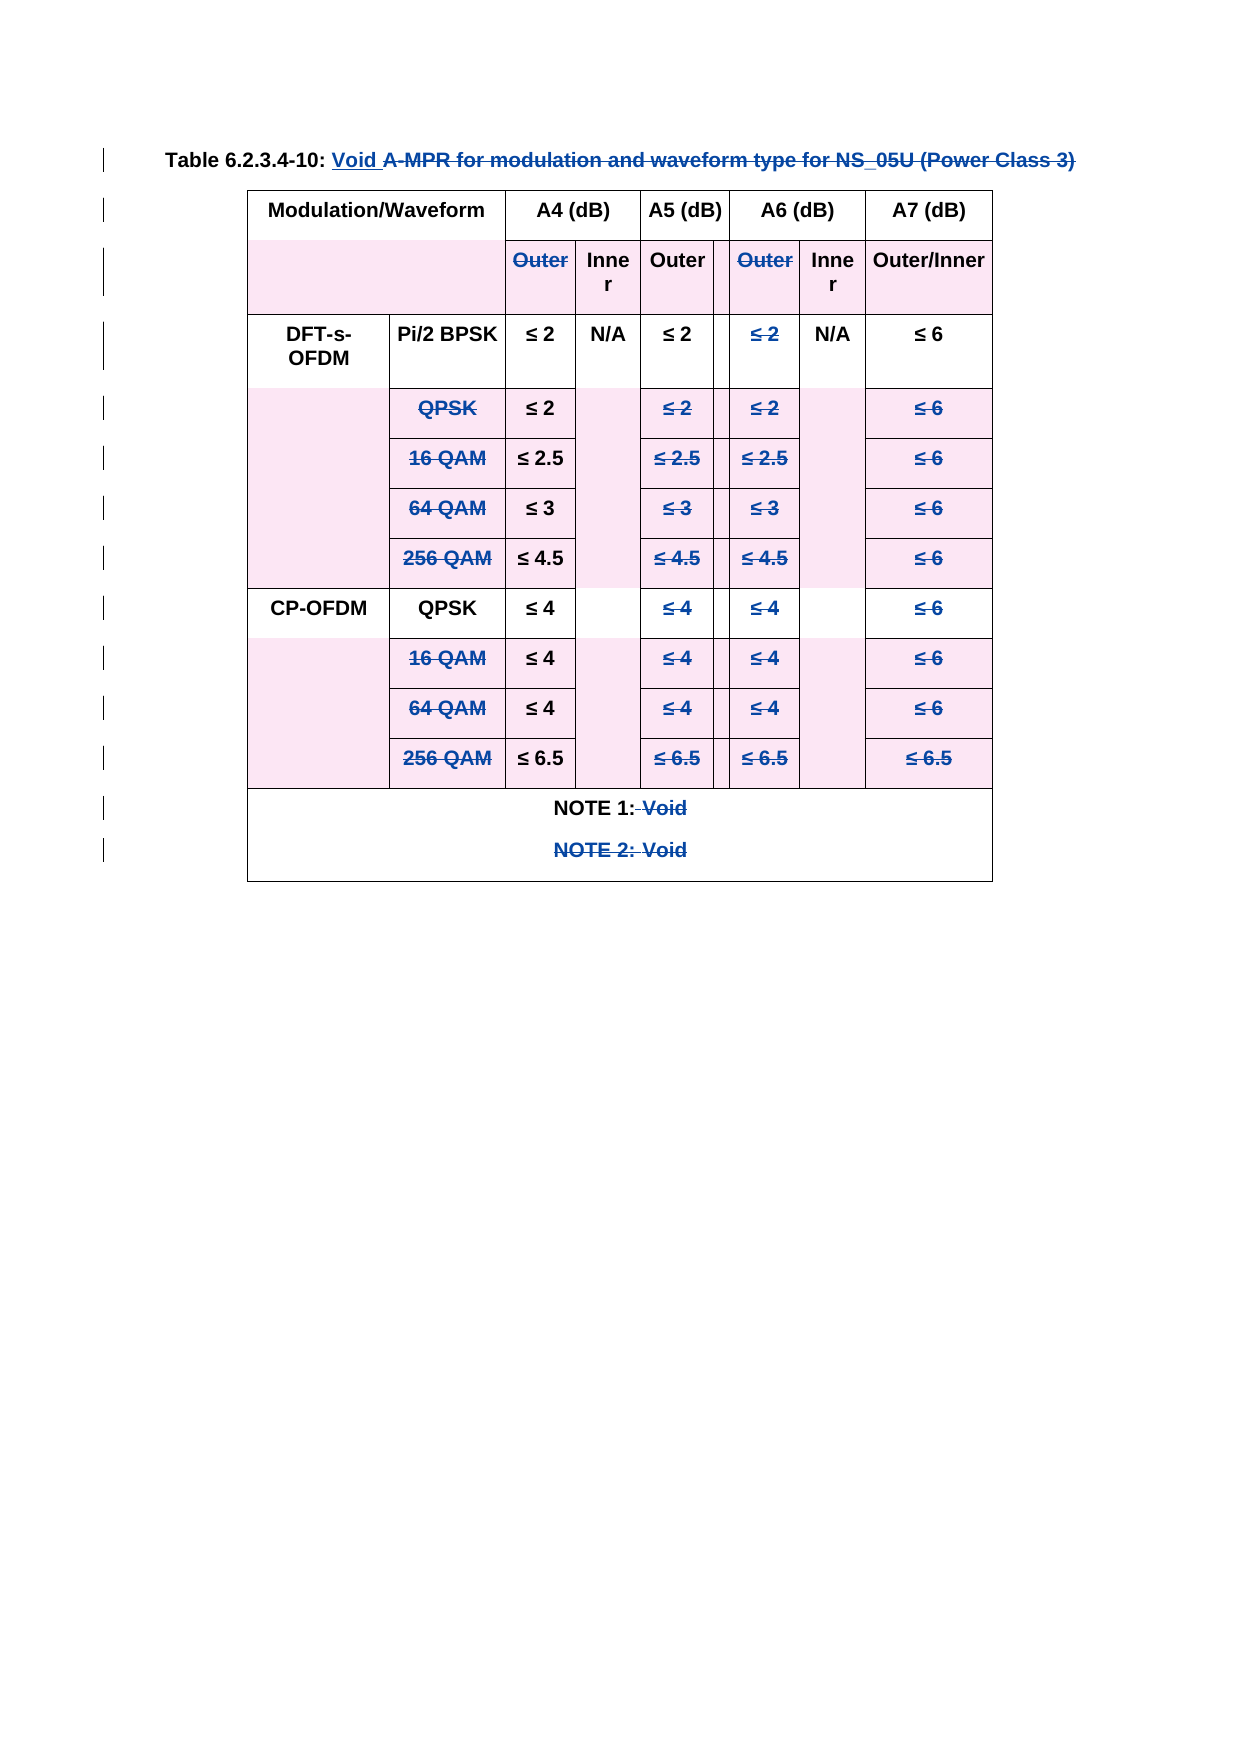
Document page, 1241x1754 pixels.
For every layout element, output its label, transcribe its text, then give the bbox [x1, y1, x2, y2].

table_header [866, 191, 992, 240]
table_cell [506, 589, 575, 638]
table_cell [248, 789, 992, 881]
table_header [248, 191, 505, 240]
table_cell [641, 315, 713, 388]
table_cell [576, 588, 640, 638]
table_header [506, 191, 640, 240]
table_cell [390, 315, 505, 388]
table_cell [866, 315, 992, 388]
table_cell [714, 315, 729, 388]
table_cell [248, 315, 389, 388]
table_cell [714, 589, 729, 638]
table_cell [248, 589, 389, 638]
table_cell [730, 315, 799, 388]
table_cell [866, 589, 992, 638]
table_cell [390, 589, 505, 638]
table_cell [800, 315, 865, 388]
table_header [641, 191, 729, 240]
table_cell [576, 315, 640, 388]
text Table 6.2.3.4-10: [118, 148, 1122, 172]
table_cell [506, 315, 575, 388]
table_cell [730, 589, 799, 638]
table_cell [800, 588, 865, 638]
table_header [730, 191, 865, 240]
table_cell [641, 589, 713, 638]
